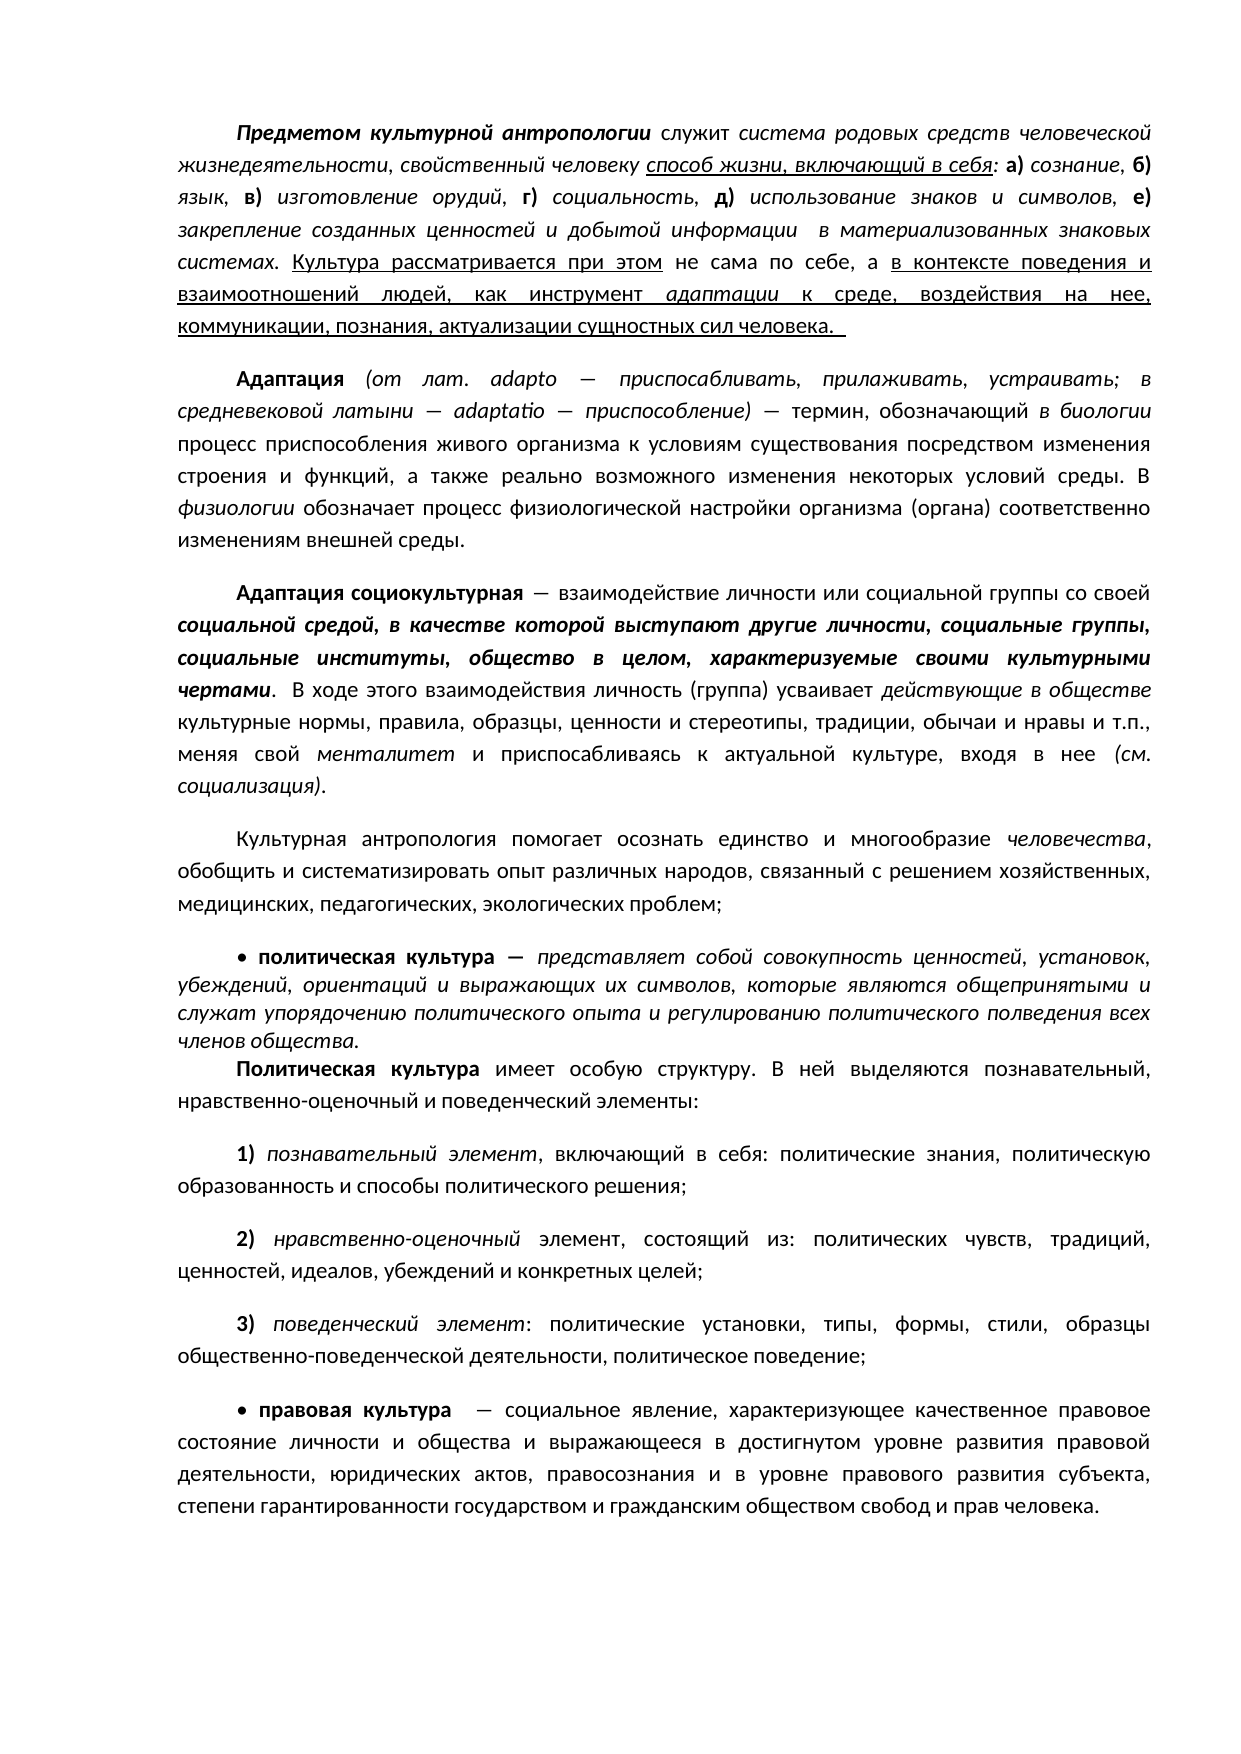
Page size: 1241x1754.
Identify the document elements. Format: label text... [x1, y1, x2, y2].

text Адаптация (от лат. adapto ― приспосабливать, прилаживать, устраивать; в средневековой латыни ― adaptatio ― приспособление) ― термин, обозначающий в биологии процесс приспособления живого организма к условиям существования посредством изменения строения и функций, а также реально возможного изменения некоторых условий среды. В физиологии обозначает процесс физиологической настройки организма (органа) соответственно изменениям внешней среды. [177, 364, 1152, 553]
text Политическая культура имеет особую структуру. В ней выделяются познавательный, нравственно-оценочный и поведенческий элементы: [177, 1054, 1152, 1114]
text 2) нравственно-оценочный элемент, состоящий из: политических чувств, традиций, ценностей, идеалов, убеждений и конкретных целей; [177, 1224, 1152, 1284]
text 3) поведенческий элемент: политические установки, типы, формы, стили, образцы общественно-поведенческой деятельности, политическое поведение; [177, 1309, 1152, 1370]
text Культурная антропология помогает осознать единство и многообразие человечества, обобщить и систематизировать опыт различных народов, связанный с решением хозяйственных, медицинских, педагогических, экологических проблем; [177, 824, 1152, 917]
text Предметом культурной антропологии служит система родовых средств человеческой жизнедеятельности, свойственный человеку способ жизни, включающий в себя: а) сознание, б) язык, в) изготовление орудий, г) социальность, д) использование знаков и символов, е) закрепление созданных ценностей и добытой информации в материализованных знаковых системах. Культура рассматривается при этом не сама по себе, а в контексте поведения и взаимоотношений людей, как инструмент адаптации к среде, воздействия на нее, коммуникации, познания, актуализации сущностных сил человека. [177, 118, 1152, 339]
text 1) познавательный элемент, включающий в себя: политические знания, политическую образованность и способы политического решения; [177, 1139, 1152, 1199]
text • правовая культура ― социальное явление, характеризующее качественное правовое состояние личности и общества и выражающееся в достигнутом уровне развития правовой деятельности, юридических актов, правосознания и в уровне правового развития субъекта, степени гарантированности государством и гражданским обществом свобод и прав человека. [177, 1395, 1152, 1519]
text Адаптация социокультурная ― взаимодействие личности или социальной группы со своей социальной средой, в качестве которой выступают другие личности, социальные группы, социальные институты, общество в целом, характеризуемые своими культурными чертами. В ходе этого взаимодействия личность (группа) усваивает действующие в обществе культурные нормы, правила, образцы, ценности и стереотипы, традиции, обычаи и нравы и т.п., меняя свой менталитет и приспосабливаясь к актуальной культуре, входя в нее (см. социализация). [177, 578, 1152, 799]
text • политическая культура ― представляет собой совокупность ценностей, установок, убеждений, ориентаций и выражающих их символов, которые являются общепринятыми и служат упорядочению политического опыта и регулированию политического полведения всех членов общества. [177, 942, 1152, 1054]
